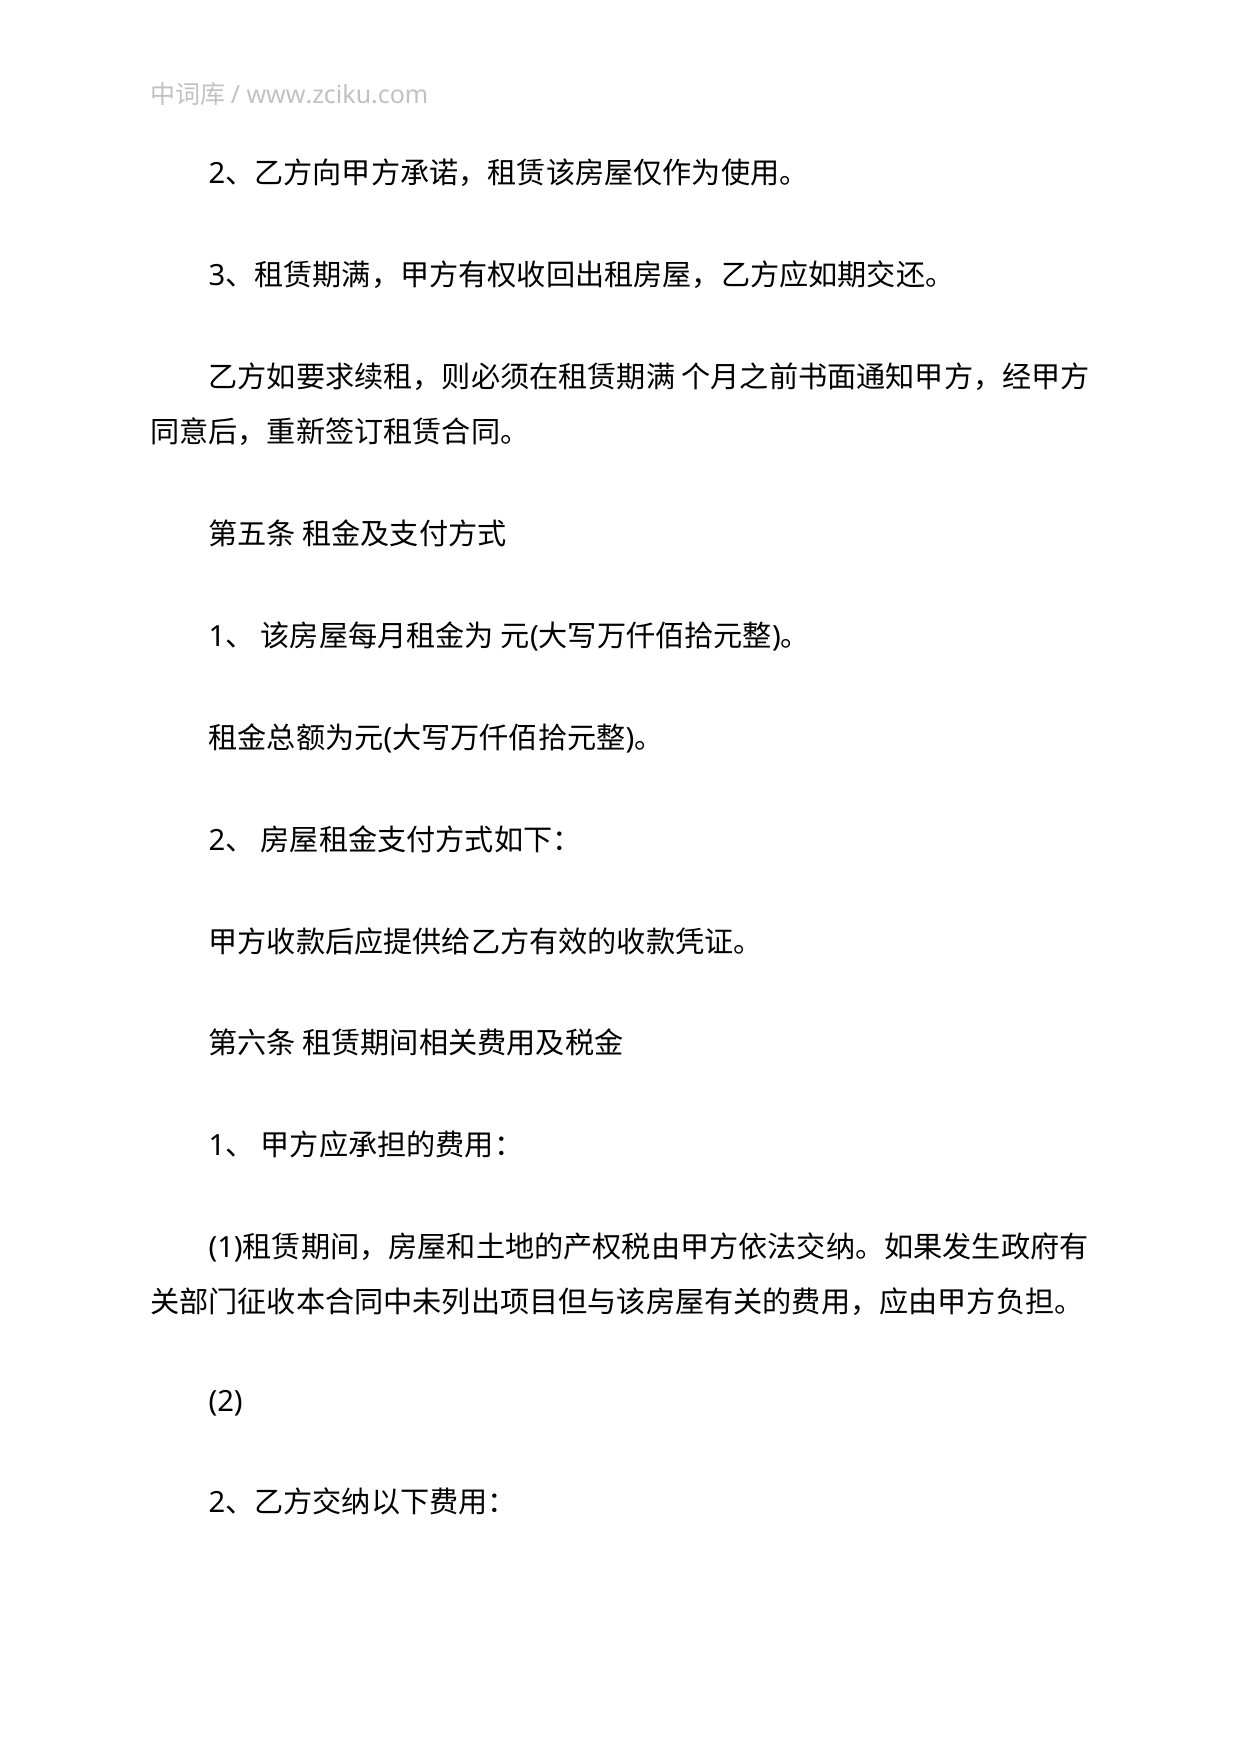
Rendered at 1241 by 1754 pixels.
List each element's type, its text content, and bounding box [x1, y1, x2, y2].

text 3、租赁期满，甲方有权收回出租房屋，乙方应如期交还。 [150, 252, 1090, 294]
text 2、乙方向甲方承诺，租赁该房屋仅作为使用。 [150, 150, 1090, 192]
text 甲方收款后应提供给乙方有效的收款凭证。 [150, 918, 1090, 961]
text 第六条 租赁期间相关费用及税金 [150, 1020, 1090, 1062]
text 1、 甲方应承担的费用： [150, 1122, 1090, 1164]
text 1、 该房屋每月租金为 元(大写万仟佰拾元整)。 [150, 612, 1090, 655]
text 2、乙方交纳以下费用： [150, 1479, 1090, 1521]
text 租金总额为元(大写万仟佰拾元整)。 [150, 714, 1090, 757]
text 第五条 租金及支付方式 [150, 511, 1090, 553]
text 2、 房屋租金支付方式如下： [150, 816, 1090, 859]
text (1)租赁期间，房屋和土地的产权税由甲方依法交纳。如果发生政府有关部门征收本合同中未列出项目但与该房屋有关的费用，应由甲方负担。 [150, 1224, 1090, 1321]
text 乙方如要求续租，则必须在租赁期满 个月之前书面通知甲方，经甲方同意后，重新签订租赁合同。 [150, 354, 1090, 451]
text (2) [150, 1381, 1090, 1420]
